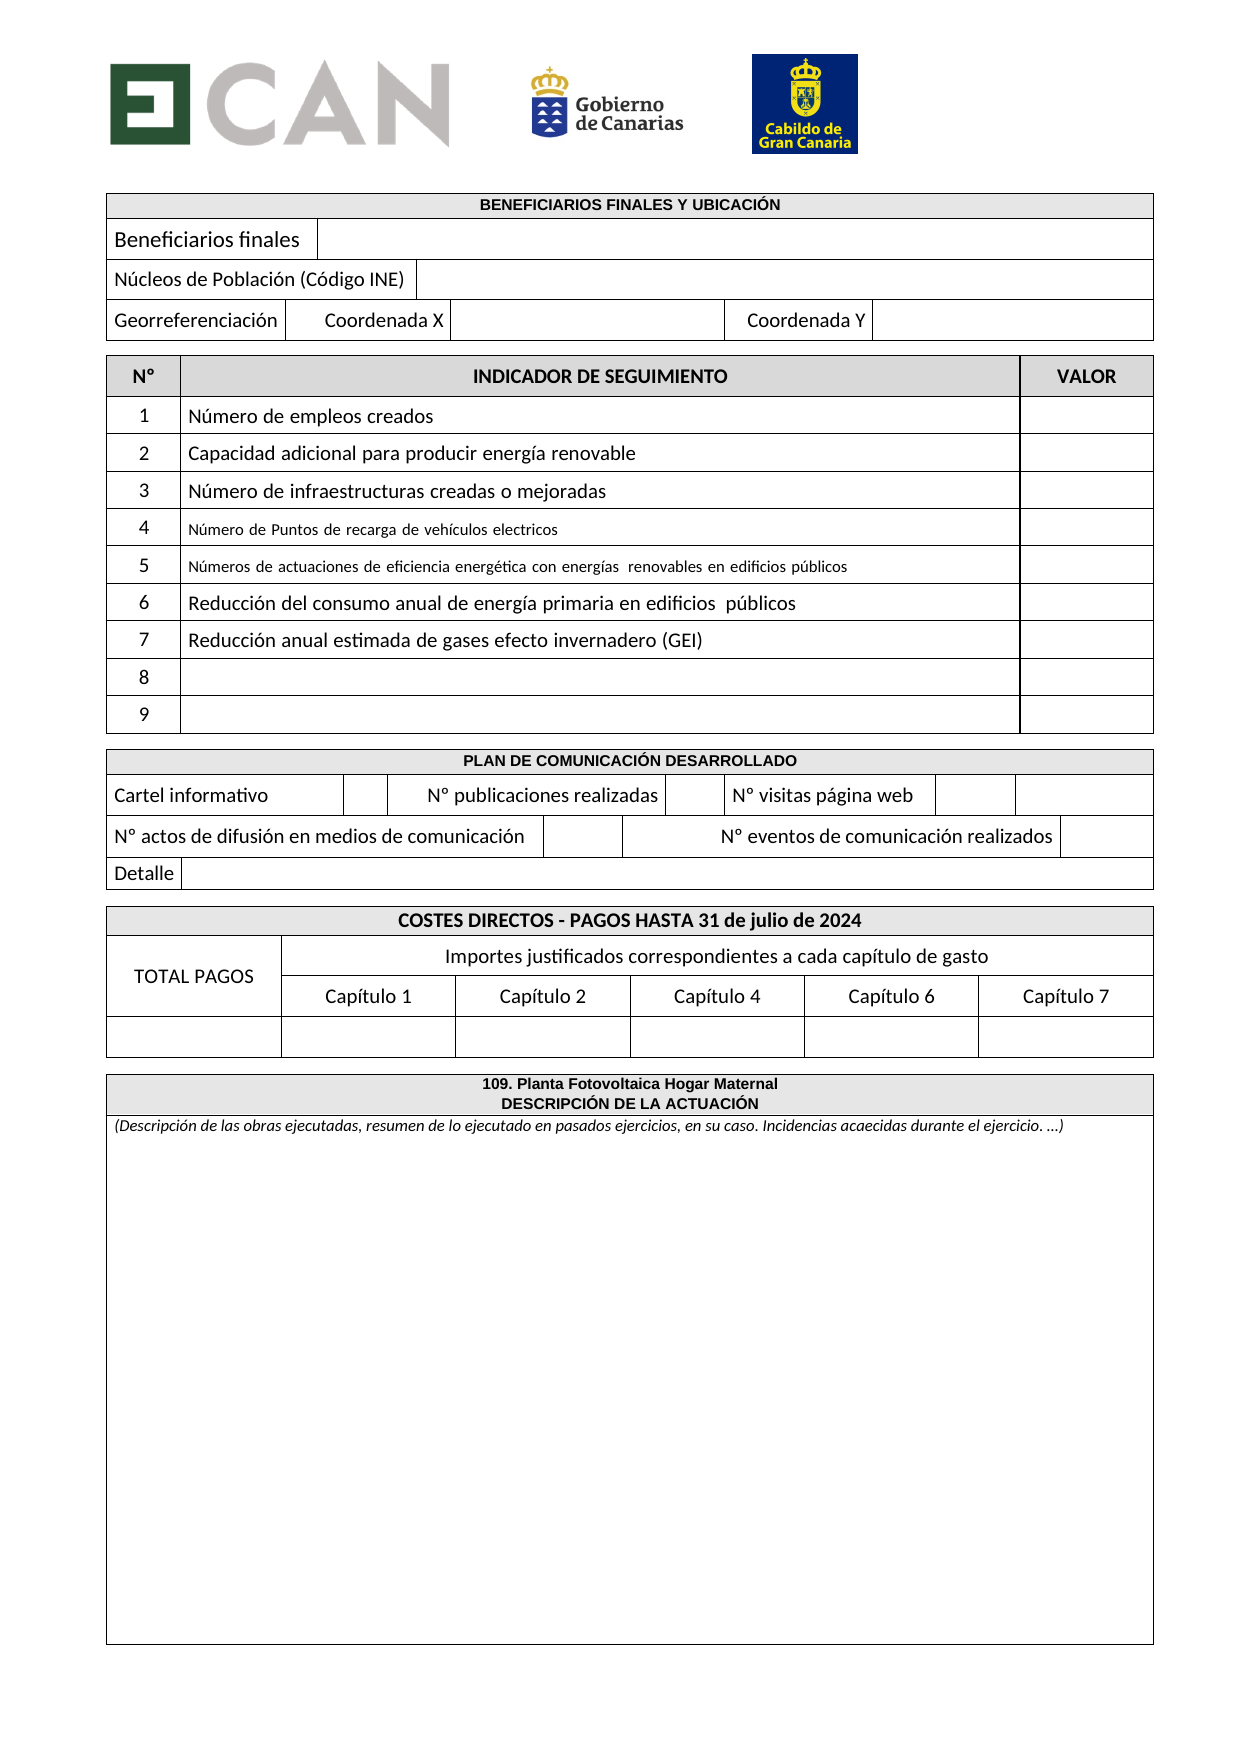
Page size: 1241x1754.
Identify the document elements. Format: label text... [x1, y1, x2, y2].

table_cell [1021, 659, 1153, 695]
table_cell 9 [107, 696, 180, 732]
table_cell [1021, 546, 1153, 583]
table_cell 6 [107, 584, 180, 620]
table_cell Cartel informativo [107, 775, 343, 814]
table_cell Capítulo 4 [631, 976, 804, 1016]
table_cell [1021, 584, 1153, 620]
table_cell Núcleos de Población (Código INE) [107, 260, 416, 299]
table_cell [456, 1017, 630, 1057]
picture [496, 49, 716, 163]
table_cell Nº eventos de comunicación realizados [623, 816, 1060, 857]
table_cell [1016, 775, 1153, 814]
table_cell Detalle [107, 858, 181, 889]
table_cell [1061, 816, 1153, 857]
table_cell [1021, 696, 1153, 732]
table_cell [1021, 434, 1153, 471]
table_cell Nº publicaciones realizadas [388, 775, 665, 814]
table_cell TOTAL PAGOS [107, 936, 281, 1016]
table_cell Nº actos de difusión en medios de comunicación [107, 816, 543, 857]
table_cell [344, 775, 387, 814]
table_cell 2 [107, 434, 180, 471]
table_header BENEFICIARIOS FINALES Y UBICACIÓN [107, 194, 1153, 218]
table_cell [318, 219, 1153, 258]
table_cell 5 [107, 546, 180, 583]
table_cell [417, 260, 1153, 299]
table_cell [1021, 621, 1153, 658]
table_cell 7 [107, 621, 180, 658]
table_cell Beneficiarios finales [107, 219, 317, 258]
table_header COSTES DIRECTOS - PAGOS HASTA 31 de julio de 2024 [107, 907, 1153, 935]
table_cell [631, 1017, 804, 1057]
table_cell [805, 1017, 978, 1057]
table_cell Georreferenciación [107, 300, 285, 340]
table_cell (Descripción de las obras ejecutadas, resumen de lo ejecutado en pasados ejercicios, en su caso. Incidencias acaecidas durante el ejercicio. …) [107, 1116, 1153, 1644]
table_header Nº [107, 356, 180, 396]
table_cell Número de Puntos de recarga de vehículos electricos [181, 509, 1019, 545]
table_cell [936, 775, 1015, 814]
table_header INDICADOR DE SEGUIMIENTO [181, 356, 1019, 396]
table_cell Capítulo 7 [979, 976, 1153, 1016]
table_cell 1 [107, 397, 180, 433]
table_header 109. Planta Fotovoltaica Hogar Maternal DESCRIPCIÓN DE LA ACTUACIÓN [107, 1075, 1153, 1114]
table_cell [182, 858, 1153, 889]
table_cell [107, 1017, 281, 1057]
table_cell Nº visitas página web [725, 775, 935, 814]
table_cell Capítulo 2 [456, 976, 630, 1016]
table_cell [666, 775, 724, 814]
table_cell Capítulo 6 [805, 976, 978, 1016]
table_cell 3 [107, 472, 180, 508]
table_cell [1021, 397, 1153, 433]
table_cell [451, 300, 724, 340]
table_cell Capítulo 1 [282, 976, 455, 1016]
table_cell Importes justificados correspondientes a cada capítulo de gasto [282, 936, 1153, 975]
table_cell [979, 1017, 1153, 1057]
table_header PLAN DE COMUNICACIÓN DESARROLLADO [107, 750, 1153, 774]
picture [106, 59, 454, 150]
table_cell Número de infraestructuras creadas o mejoradas [181, 472, 1019, 508]
table_cell [1021, 472, 1153, 508]
table_cell [544, 816, 622, 857]
picture [752, 54, 858, 154]
table_cell Reducción del consumo anual de energía primaria en edificios públicos [181, 584, 1019, 620]
table_cell [873, 300, 1153, 340]
table_cell Capacidad adicional para producir energía renovable [181, 434, 1019, 471]
table_cell [181, 659, 1019, 695]
table_cell Coordenada Y [725, 300, 872, 340]
table_cell Número de empleos creados [181, 397, 1019, 433]
table_cell Reducción anual estimada de gases efecto invernadero (GEI) [181, 621, 1019, 658]
table_cell Coordenada X [286, 300, 450, 340]
table_header VALOR [1021, 356, 1153, 396]
table_cell Números de actuaciones de eficiencia energética con energías renovables en edificios públicos [181, 546, 1019, 583]
table_cell 4 [107, 509, 180, 545]
table_cell [282, 1017, 455, 1057]
table_cell [1021, 509, 1153, 545]
table_cell [181, 696, 1019, 732]
table_cell 8 [107, 659, 180, 695]
